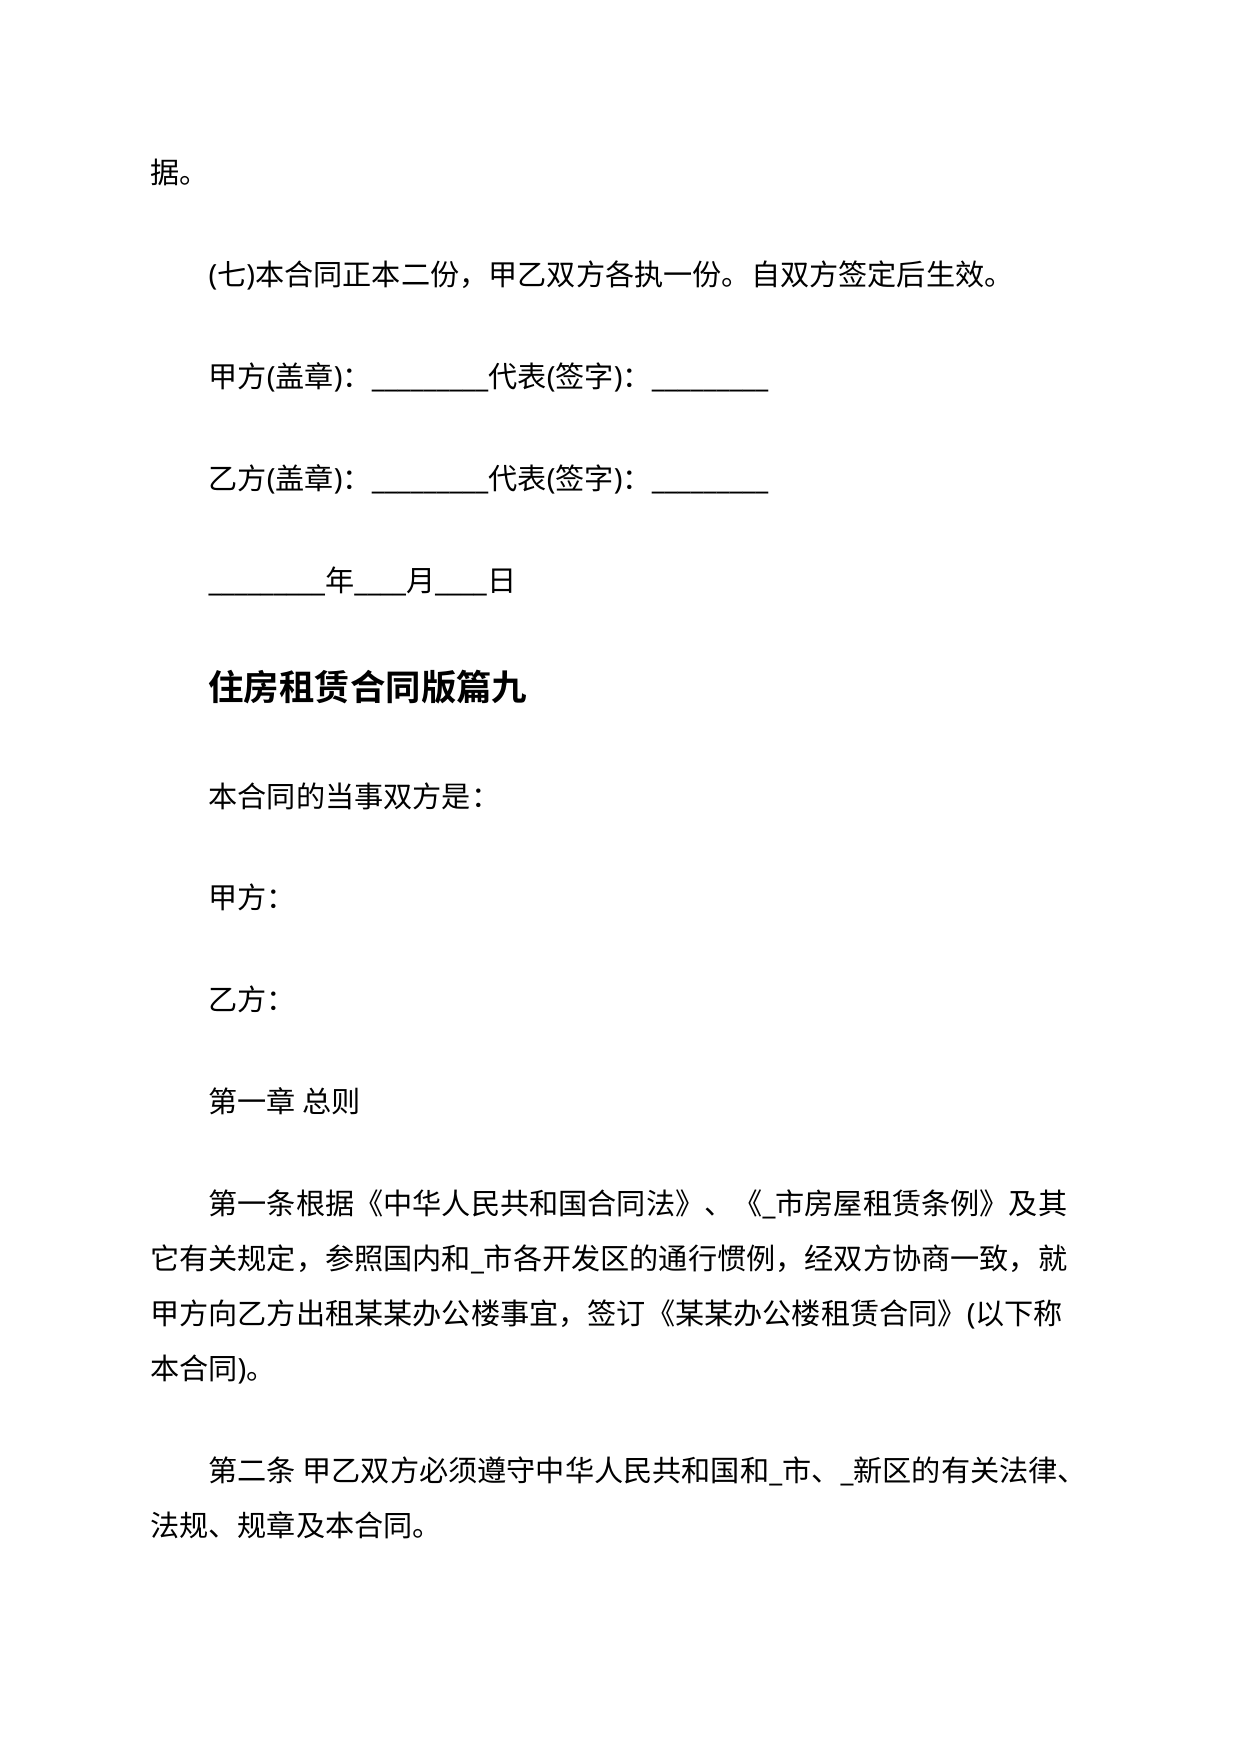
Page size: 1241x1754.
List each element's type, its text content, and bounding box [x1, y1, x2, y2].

text 第一条根据《中华人民共和国合同法》、《_市房屋租赁条例》及其它有关规定，参照国内和_市各开发区的通行惯例，经双方协商一致，就甲方向乙方出租某某办公楼事宜，签订《某某办公楼租赁合同》(以下称本合同)。 [150, 1180, 1090, 1388]
text 乙方(盖章)：_________代表(签字)：_________ [150, 456, 1090, 498]
text 本合同的当事双方是： [150, 773, 1090, 815]
text 第一章 总则 [150, 1078, 1090, 1121]
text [150, 150, 1090, 192]
text 甲方： [150, 875, 1090, 917]
text _________年____月____日 [150, 558, 1090, 600]
text (七)本合同正本二份，甲乙双方各执一份。自双方签定后生效。 [150, 252, 1090, 294]
text 第二条 甲乙双方必须遵守中华人民共和国和_市、_新区的有关法律、法规、规章及本合同。 [150, 1447, 1090, 1544]
text 住房租赁合同版篇九 [150, 660, 1090, 711]
text 甲方(盖章)：_________代表(签字)：_________ [150, 354, 1090, 396]
text 乙方： [150, 977, 1090, 1019]
